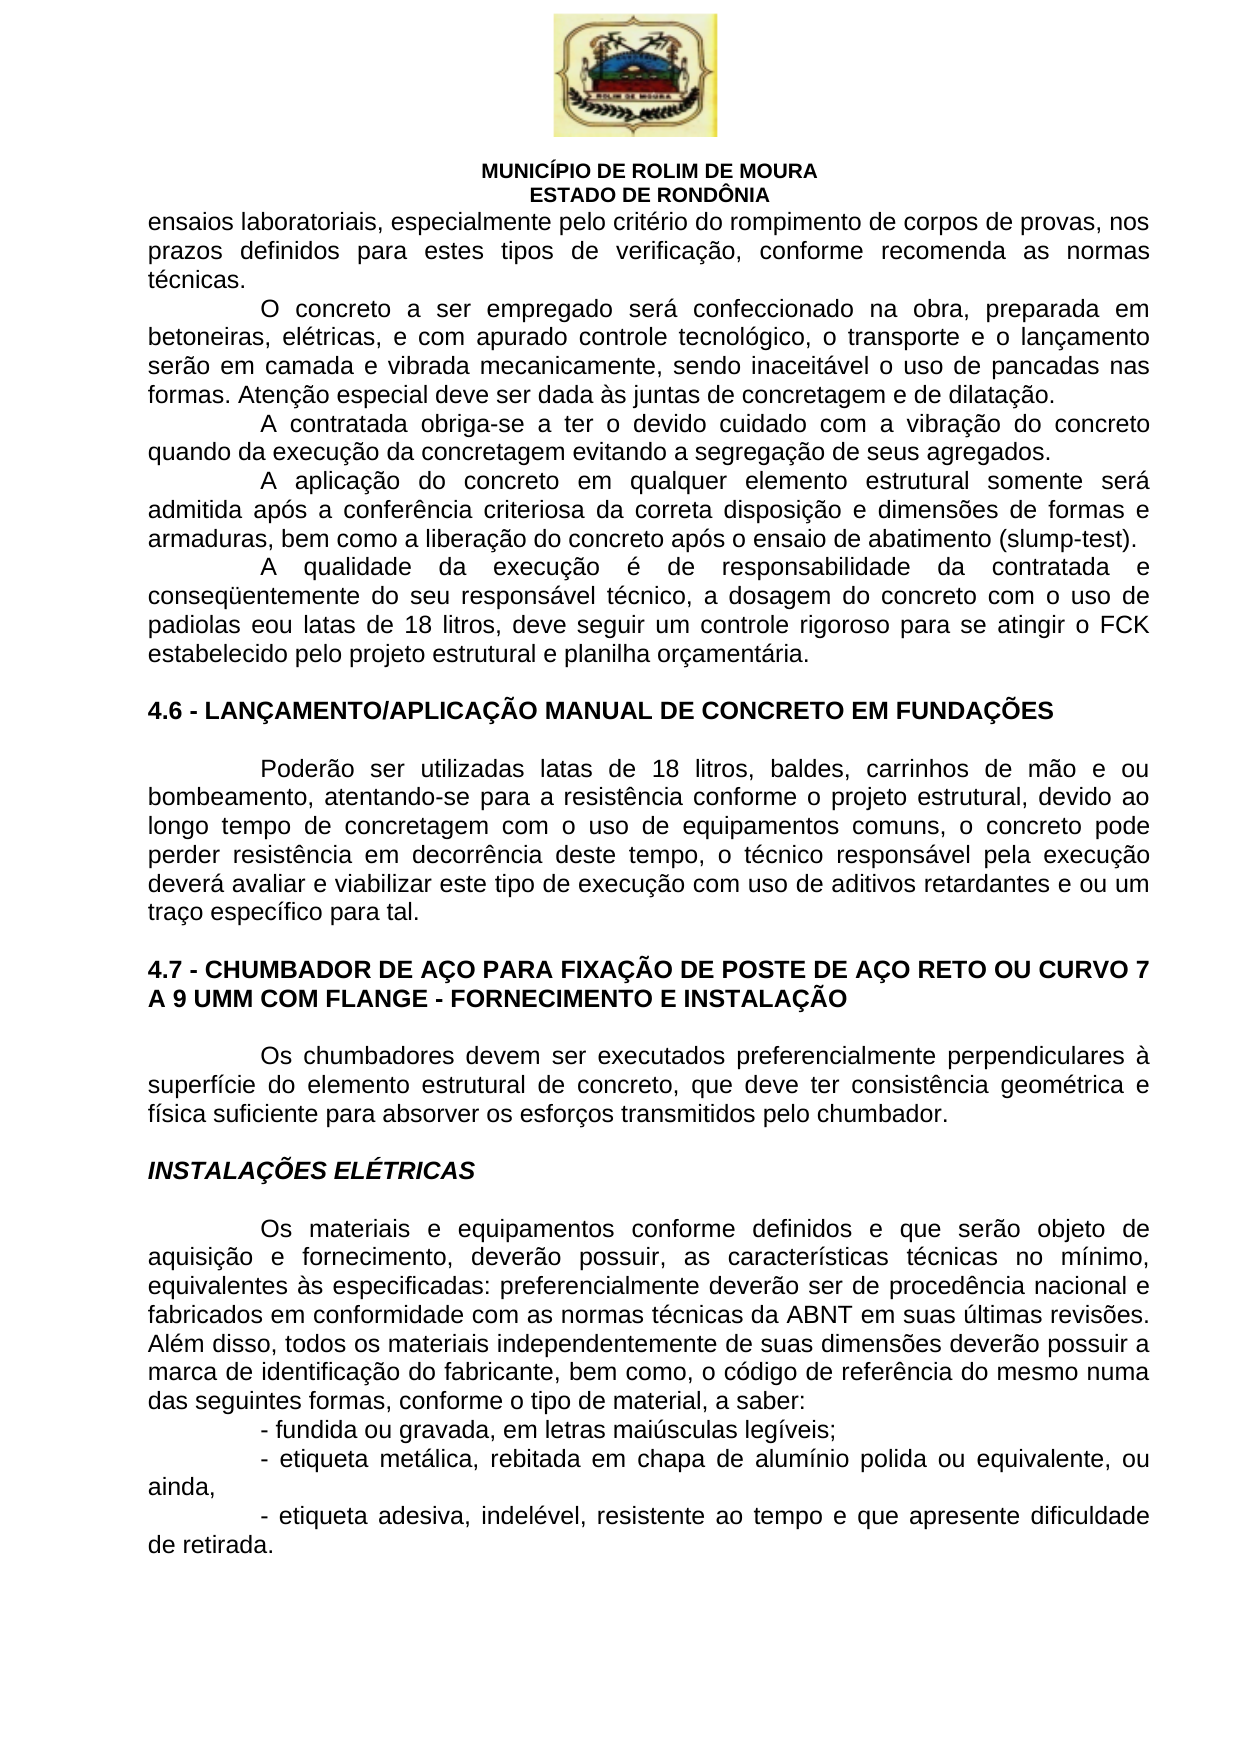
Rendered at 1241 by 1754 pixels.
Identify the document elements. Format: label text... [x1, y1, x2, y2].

text 4.6 - LANÇAMENTO/APLICAÇÃO MANUAL DE CONCRETO EM FUNDAÇÕES [148, 696, 1152, 725]
text - fundida ou gravada, em letras maiúsculas legíveis; [148, 1415, 1152, 1443]
text A aplicação do concreto em qualquer elemento estrutural somente será admitida após a conferência criteriosa da correta disposição e dimensões de formas e armaduras, bem como a liberação do concreto após o ensaio de abatimento (slump-test). [148, 466, 1152, 552]
subtitle INSTALAÇÕES ELÉTRICAS [148, 1156, 1152, 1185]
text Os chumbadores devem ser executados preferencialmente perpendiculares à superfície do elemento estrutural de concreto, que deve ter consistência geométrica e física suficiente para absorver os esforços transmitidos pelo chumbador. [148, 1041, 1152, 1127]
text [148, 207, 1152, 293]
text - etiqueta metálica, rebitada em chapa de alumínio polida ou equivalente, ou ainda, [148, 1443, 1152, 1501]
text A qualidade da execução é de responsabilidade da contratada e conseqüentemente do seu responsável técnico, a dosagem do concreto com o uso de padiolas eou latas de 18 litros, deve seguir um controle rigoroso para se atingir o FCK estabelecido pelo projeto estrutural e planilha orçamentária. [148, 552, 1152, 667]
text - etiqueta adesiva, indelével, resistente ao tempo e que apresente dificuldade de retirada. [148, 1501, 1152, 1558]
text Os materiais e equipamentos conforme definidos e que serão objeto de aquisição e fornecimento, deverão possuir, as características técnicas no mínimo, equivalentes às especificadas: preferencialmente deverão ser de procedência nacional e fabricados em conformidade com as normas técnicas da ABNT em suas últimas revisões. Além disso, todos os materiais independentemente de suas dimensões deverão possuir a marca de identificação do fabricante, bem como, o código de referência do mesmo numa das seguintes formas, conforme o tipo de material, a saber: [148, 1213, 1152, 1415]
text O concreto a ser empregado será confeccionado na obra, preparada em betoneiras, elétricas, e com apurado controle tecnológico, o transporte e o lançamento serão em camada e vibrada mecanicamente, sendo inaceitável o uso de pancadas nas formas. Atenção especial deve ser dada às juntas de concretagem e de dilatação. [148, 293, 1152, 408]
text 4.7 - CHUMBADOR DE AÇO PARA FIXAÇÃO DE POSTE DE AÇO RETO OU CURVO 7 A 9 UMM COM FLANGE - FORNECIMENTO E INSTALAÇÃO [148, 955, 1152, 1012]
text Poderão ser utilizadas latas de 18 litros, baldes, carrinhos de mão e ou bombeamento, atentando-se para a resistência conforme o projeto estrutural, devido ao longo tempo de concretagem com o uso de equipamentos comuns, o concreto pode perder resistência em decorrência deste tempo, o técnico responsável pela execução deverá avaliar e viabilizar este tipo de execução com uso de aditivos retardantes e ou um traço específico para tal. [148, 753, 1152, 926]
text A contratada obriga-se a ter o devido cuidado com a vibração do concreto quando da execução da concretagem evitando a segregação de seus agregados. [148, 408, 1152, 466]
